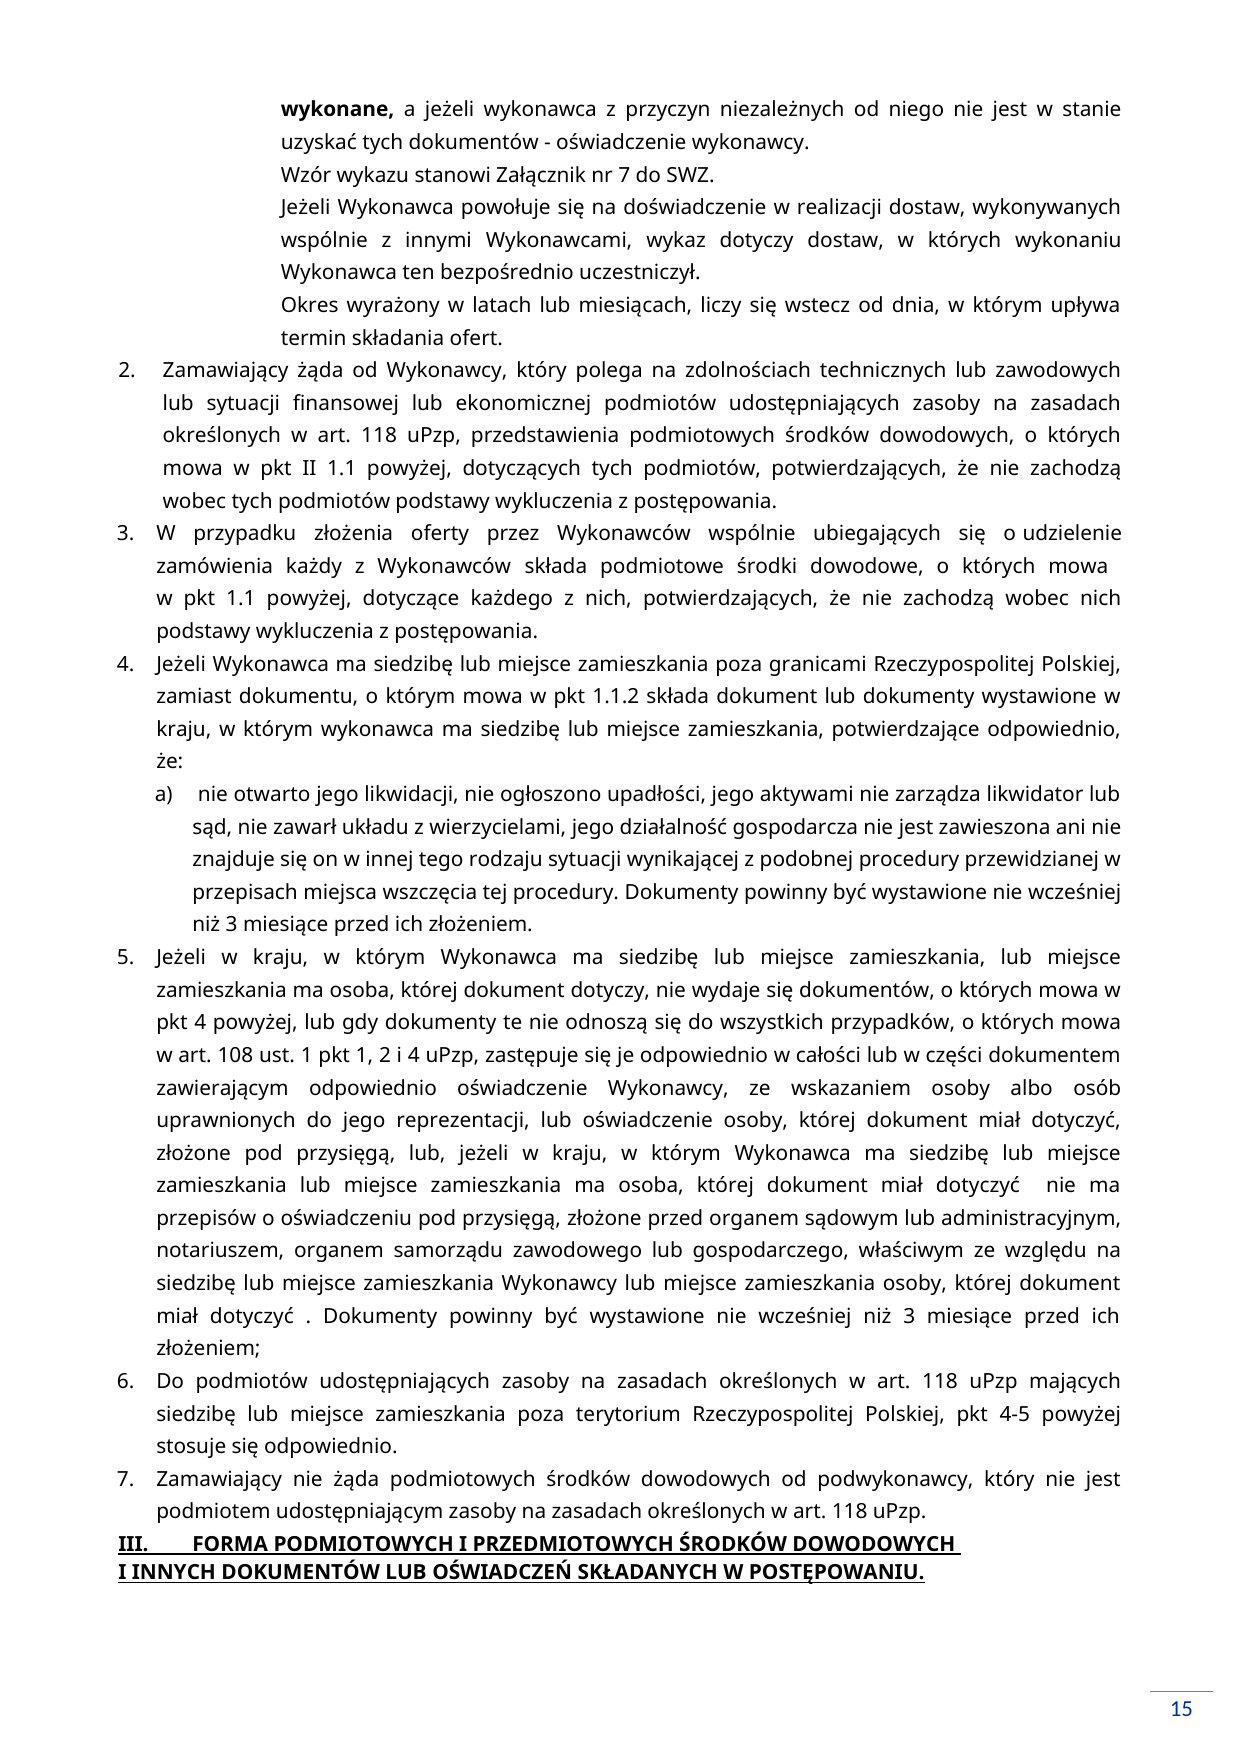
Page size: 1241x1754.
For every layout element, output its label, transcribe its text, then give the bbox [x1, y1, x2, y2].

text Jeżeli Wykonawca powołuje się na doświadczenie w realizacji dostaw, wykonywanych wspólnie z innymi Wykonawcami, wykaz dotyczy dostaw, w których wykonaniu Wykonawca ten bezpośrednio uczestniczył. [281, 192, 1122, 286]
list nie otwarto jego likwidacji, nie ogłoszono upadłości, jego aktywami nie zarządza likwidator lub sąd, nie zawarł układu z wierzycielami, jego działalność gospodarcza nie jest zawieszona ani nie znajduje się on w innej tego rodzaju sytuacji wynikającej z podobnej procedury przewidzianej w przepisach miejsca wszczęcia tej procedury. Dokumenty powinny być wystawione nie wcześniej niż 3 miesiące przed ich złożeniem. [154, 779, 1122, 938]
text Okres wyrażony w latach lub miesiącach, liczy się wstecz od dnia, w którym upływa termin składania ofert. [281, 290, 1122, 351]
text III. FORMA PODMIOTOWYCH I PRZEDMIOTOWYCH ŚRODKÓW DOWODOWYCH [118, 1529, 1122, 1557]
list Zamawiający żąda od Wykonawcy, który polega na zdolnościach technicznych lub zawodowych lub sytuacji finansowej lub ekonomicznej podmiotów udostępniających zasoby na zasadach określonych w art. 118 uPzp, przedstawienia podmiotowych środków dowodowych, o których mowa w pkt II 1.1 powyżej, dotyczących tych podmiotów, potwierdzających, że nie zachodzą wobec tych podmiotów podstawy wykluczenia z postępowania. [118, 355, 1122, 514]
list Do podmiotów udostępniających zasoby na zasadach określonych w art. 118 uPzp mających siedzibę lub miejsce zamieszkania poza terytorium Rzeczypospolitej Polskiej, pkt 4-5 powyżej stosuje się odpowiednio. [117, 1366, 1122, 1460]
list Jeżeli Wykonawca ma siedzibę lub miejsce zamieszkania poza granicami Rzeczypospolitej Polskiej, zamiast dokumentu, o którym mowa w pkt 1.1.2 składa dokument lub dokumenty wystawione w kraju, w którym wykonawca ma siedzibę lub miejsce zamieszkania, potwierdzające odpowiednio, że: [117, 649, 1122, 775]
list W przypadku złożenia oferty przez Wykonawców wspólnie ubiegających się o udzielenie zamówienia każdy z Wykonawców składa podmiotowe środki dowodowe, o których mowa w pkt 1.1 powyżej, dotyczące każdego z nich, potwierdzających, że nie zachodzą wobec nich podstawy wykluczenia z postępowania. [117, 518, 1122, 644]
list Zamawiający nie żąda podmiotowych środków dowodowych od podwykonawcy, który nie jest podmiotem udostępniającym zasoby na zasadach określonych w art. 118 uPzp. [117, 1464, 1122, 1525]
text I INNYCH DOKUMENTÓW LUB OŚWIADCZEŃ SKŁADANYCH W POSTĘPOWANIU. [118, 1557, 1122, 1586]
list Jeżeli w kraju, w którym Wykonawca ma siedzibę lub miejsce zamieszkania, lub miejsce zamieszkania ma osoba, której dokument dotyczy, nie wydaje się dokumentów, o których mowa w pkt 4 powyżej, lub gdy dokumenty te nie odnoszą się do wszystkich przypadków, o których mowa w art. 108 ust. 1 pkt 1, 2 i 4 uPzp, zastępuje się je odpowiednio w całości lub w części dokumentem zawierającym odpowiednio oświadczenie Wykonawcy, ze wskazaniem osoby albo osób uprawnionych do jego reprezentacji, lub oświadczenie osoby, której dokument miał dotyczyć, złożone pod przysięgą, lub, jeżeli w kraju, w którym Wykonawca ma siedzibę lub miejsce zamieszkania lub miejsce zamieszkania ma osoba, której dokument miał dotyczyć nie ma przepisów o oświadczeniu pod przysięgą, złożone przed organem sądowym lub administracyjnym, notariuszem, organem samorządu zawodowego lub gospodarczego, właściwym ze względu na siedzibę lub miejsce zamieszkania Wykonawcy lub miejsce zamieszkania osoby, której dokument miał dotyczyć . Dokumenty powinny być wystawione nie wcześniej niż 3 miesiące przed ich złożeniem; [117, 942, 1122, 1362]
text Wzór wykazu stanowi Załącznik nr 7 do SWZ. [281, 160, 1122, 188]
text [192, 94, 1122, 156]
